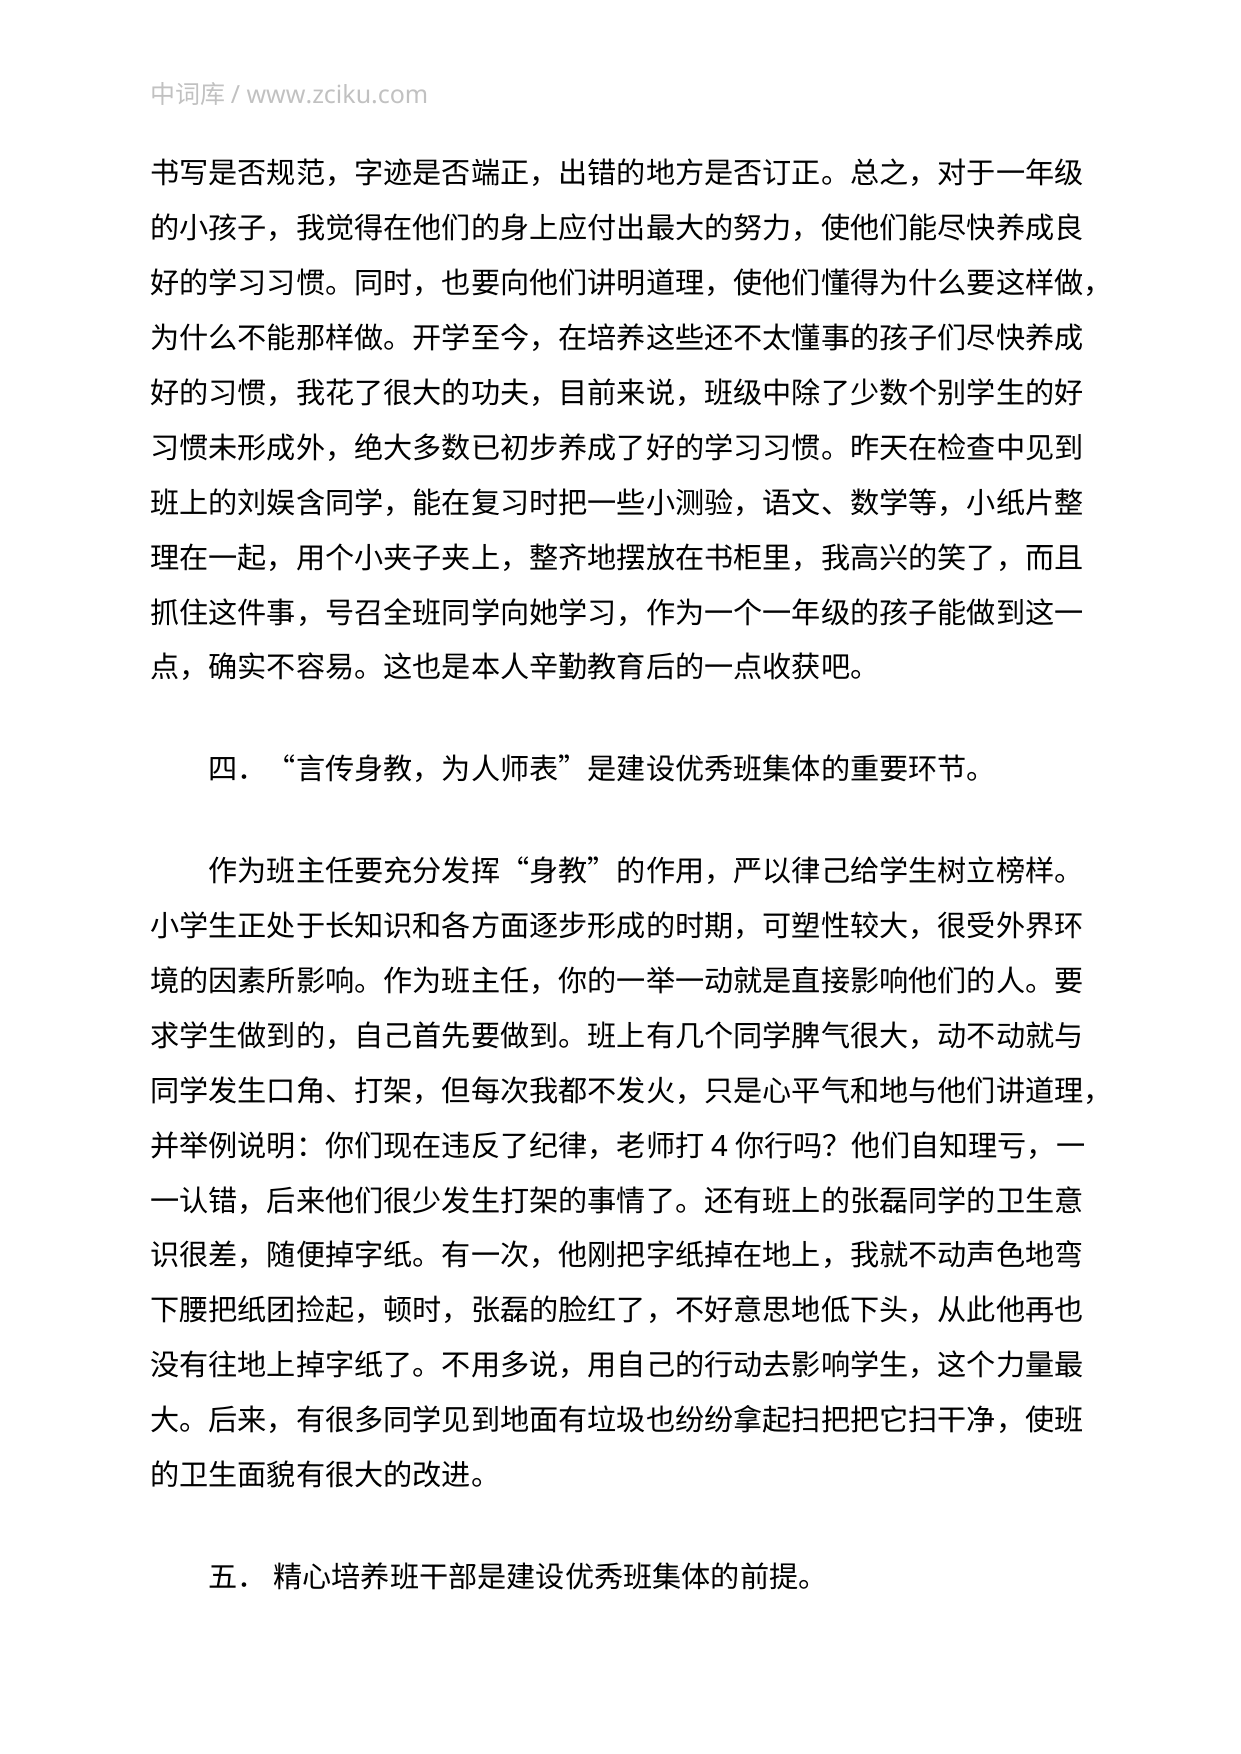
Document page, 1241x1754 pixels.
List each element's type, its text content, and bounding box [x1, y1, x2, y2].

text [150, 150, 1090, 686]
text 四．“言传身教，为人师表”是建设优秀班集体的重要环节。 [150, 746, 1090, 788]
text 五． 精心培养班干部是建设优秀班集体的前提。 [150, 1553, 1090, 1596]
text 作为班主任要充分发挥“身教”的作用，严以律己给学生树立榜样。小学生正处于长知识和各方面逐步形成的时期，可塑性较大，很受外界环境的因素所影响。作为班主任，你的一举一动就是直接影响他们的人。要求学生做到的，自己首先要做到。班上有几个同学脾气很大，动不动就与同学发生口角、打架，但每次我都不发火，只是心平气和地与他们讲道理，并举例说明：你们现在违反了纪律，老师打 4 你行吗？他们自知理亏，一一认错，后来他们很少发生打架的事情了。还有班上的张磊同学的卫生意识很差，随便掉字纸。有一次，他刚把字纸掉在地上，我就不动声色地弯下腰把纸团捡起，顿时，张磊的脸红了，不好意思地低下头，从此他再也没有往地上掉字纸了。不用多说，用自己的行动去影响学生，这个力量最大。后来，有很多同学见到地面有垃圾也纷纷拿起扫把把它扫干净，使班的卫生面貌有很大的改进。 [150, 848, 1090, 1494]
